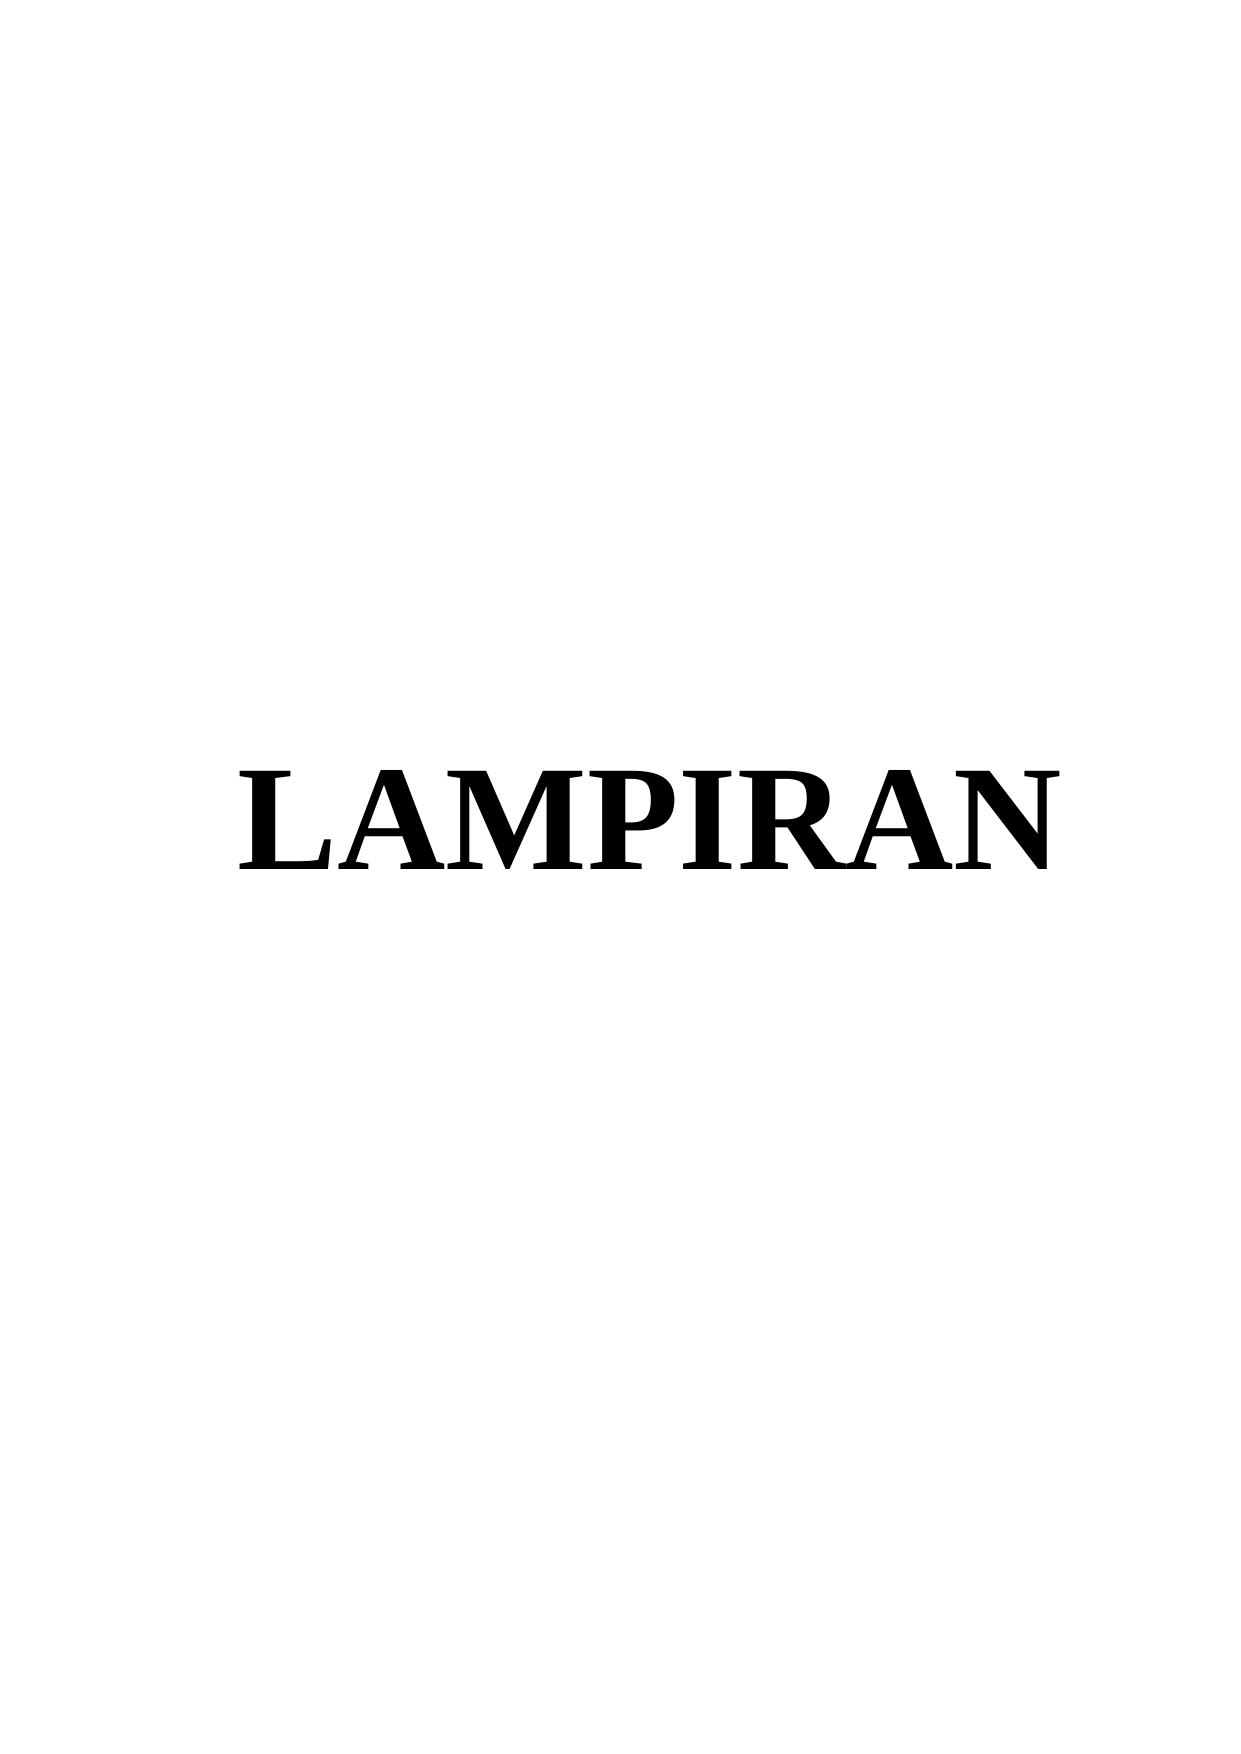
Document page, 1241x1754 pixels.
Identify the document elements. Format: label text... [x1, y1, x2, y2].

subtitle LAMPIRAN [236, 729, 1063, 902]
